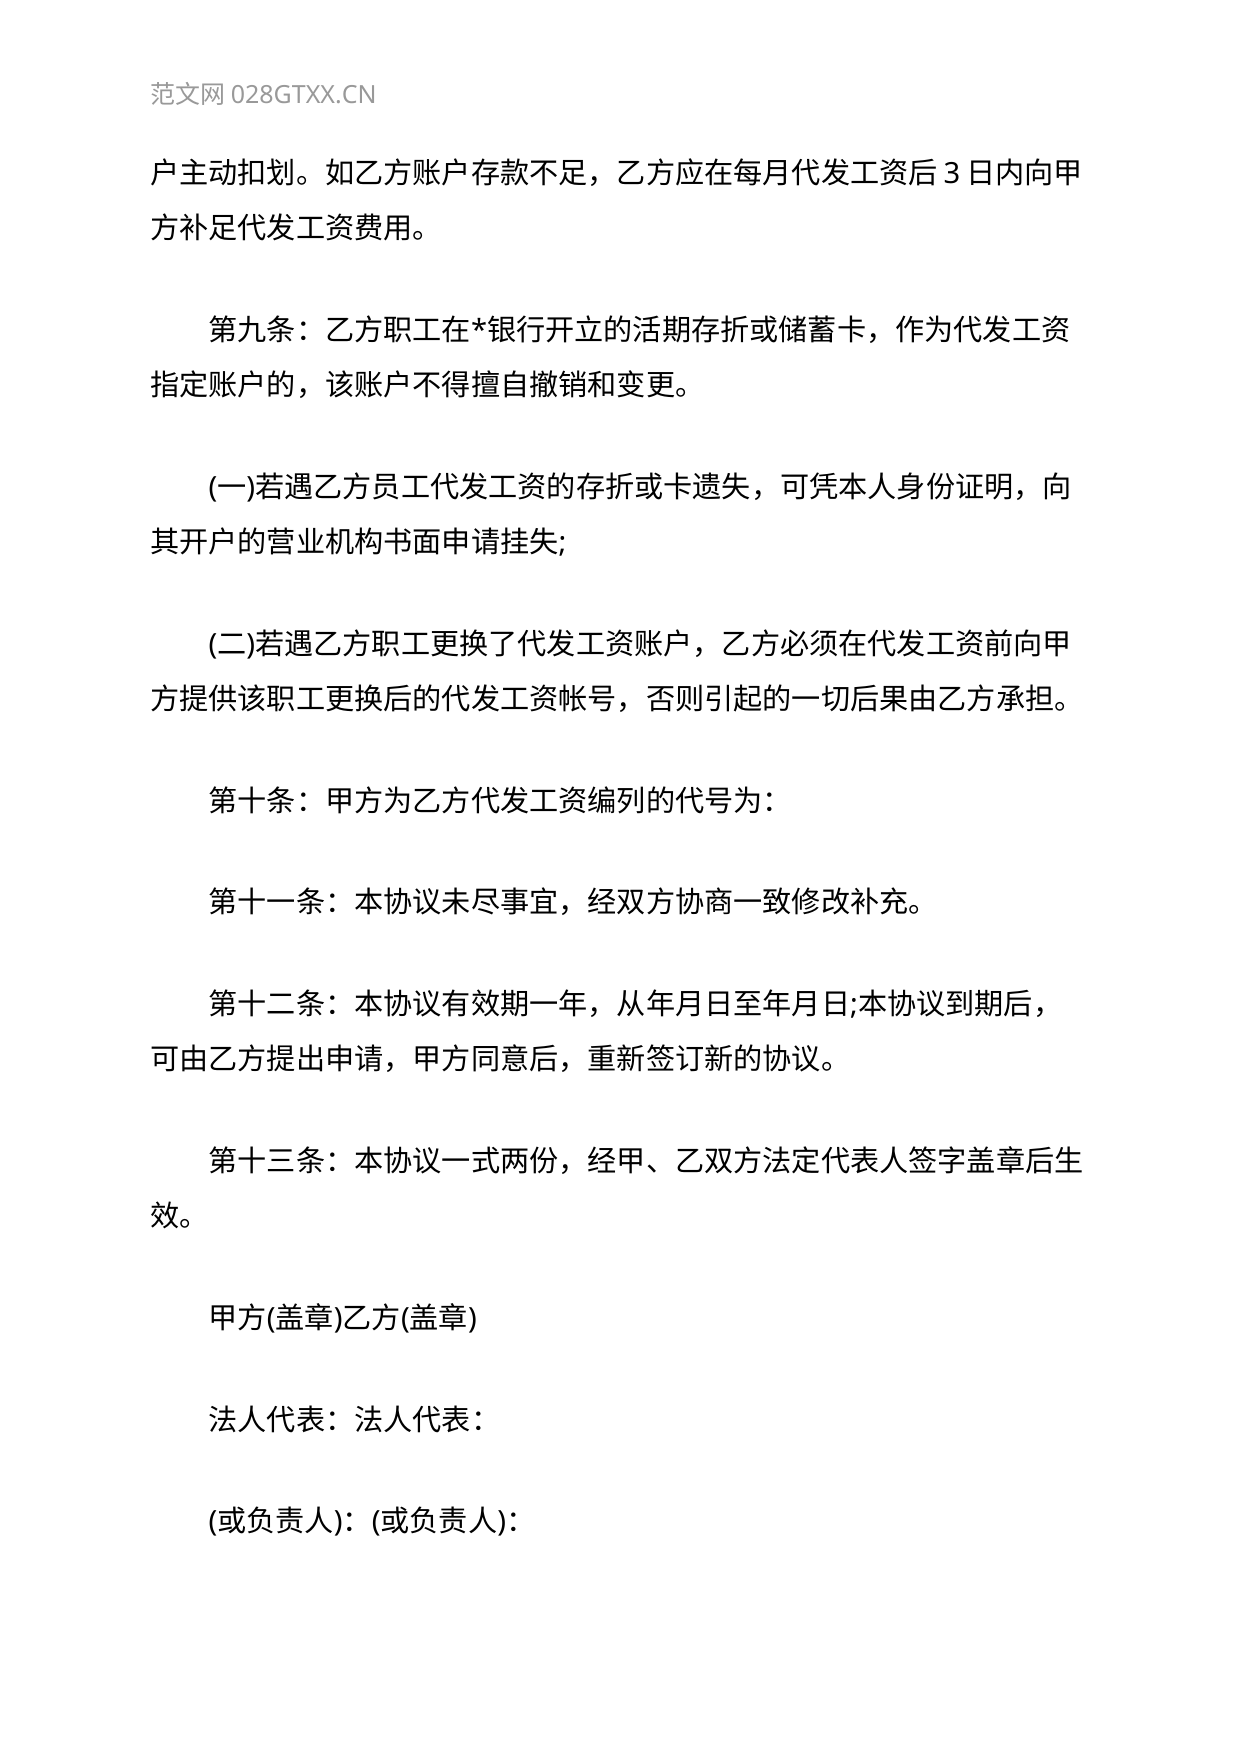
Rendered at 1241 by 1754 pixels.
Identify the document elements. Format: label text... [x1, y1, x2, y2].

text (或负责人)：(或负责人)： [150, 1498, 1090, 1540]
text 第十条：甲方为乙方代发工资编列的代号为： [150, 777, 1090, 819]
text 第九条：乙方职工在*银行开立的活期存折或储蓄卡，作为代发工资指定账户的，该账户不得擅自撤销和变更。 [150, 307, 1090, 404]
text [150, 150, 1090, 247]
text 甲方(盖章)乙方(盖章) [150, 1294, 1090, 1337]
text (一)若遇乙方员工代发工资的存折或卡遗失，可凭本人身份证明，向其开户的营业机构书面申请挂失; [150, 463, 1090, 561]
text 第十三条：本协议一式两份，经甲、乙双方法定代表人签字盖章后生效。 [150, 1138, 1090, 1235]
text 第十二条：本协议有效期一年，从年月日至年月日;本协议到期后，可由乙方提出申请，甲方同意后，重新签订新的协议。 [150, 981, 1090, 1078]
text 法人代表：法人代表： [150, 1396, 1090, 1438]
text 第十一条：本协议未尽事宜，经双方协商一致修改补充。 [150, 879, 1090, 921]
text (二)若遇乙方职工更换了代发工资账户，乙方必须在代发工资前向甲方提供该职工更换后的代发工资帐号，否则引起的一切后果由乙方承担。 [150, 621, 1090, 718]
